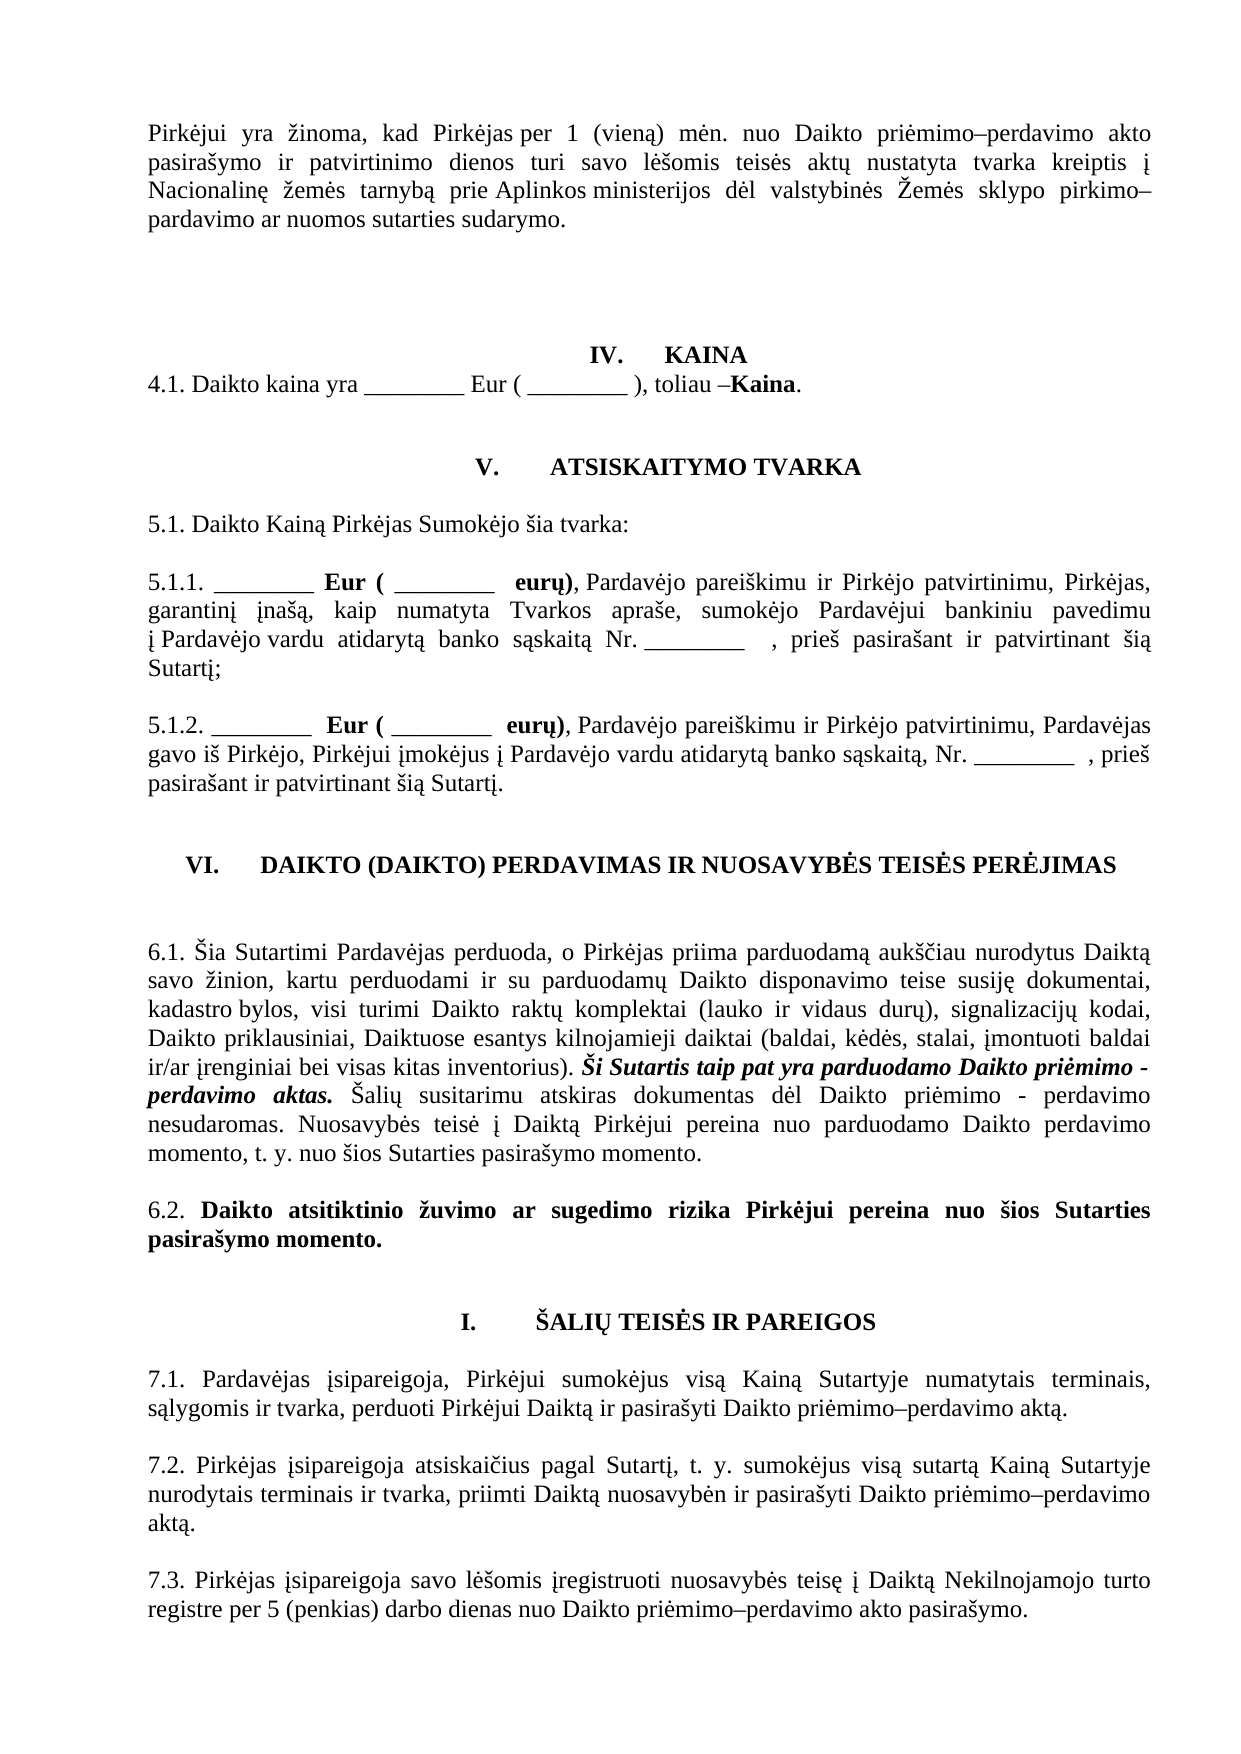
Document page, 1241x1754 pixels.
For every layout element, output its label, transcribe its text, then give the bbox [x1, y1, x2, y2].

text 4.1. Daikto kaina yra ________ Eur ( ________ ), toliau –Kaina. [148, 369, 1152, 398]
list ATSISKAITYMO TVARKA [185, 452, 1152, 481]
text 5.1. Daikto Kainą Pirkėjas Sumokėjo šia tvarka: [148, 509, 1152, 538]
text 7.1. Pardavėjas įsipareigoja, Pirkėjui sumokėjus visą Kainą Sutartyje numatytais terminais, sąlygomis ir tvarka, perduoti Pirkėjui Daiktą ir pasirašyti Daikto priėmimo–perdavimo aktą. [148, 1364, 1152, 1422]
text 6.2. Daikto atsitiktinio žuvimo ar sugedimo rizika Pirkėjui pereina nuo šios Sutarties pasirašymo momento. [148, 1196, 1152, 1253]
list ŠALIŲ TEISĖS IR PAREIGOS [185, 1307, 1152, 1336]
text 6.1. Šia Sutartimi Pardavėjas perduoda, o Pirkėjas priima parduodamą aukščiau nurodytus Daiktą savo žinion, kartu perduodami ir su parduodamų Daikto disponavimo teise susiję dokumentai, kadastro bylos, visi turimi Daikto raktų komplektai (lauko ir vidaus durų), signalizacijų kodai, Daikto priklausiniai, Daiktuose esantys kilnojamieji daiktai (baldai, kėdės, stalai, įmontuoti baldai ir/ar įrenginiai bei visas kitas inventorius). Ši Sutartis taip pat yra parduodamo Daikto priėmimo - perdavimo aktas. Šalių susitarimu atskiras dokumentas dėl Daikto priėmimo - perdavimo nesudaromas. Nuosavybės teisė į Daiktą Pirkėjui pereina nuo parduodamo Daikto perdavimo momento, t. y. nuo šios Sutarties pasirašymo momento. [148, 937, 1152, 1167]
text 7.3. Pirkėjas įsipareigoja savo lėšomis įregistruoti nuosavybės teisę į Daiktą Nekilnojamojo turto registre per 5 (penkias) darbo dienas nuo Daikto priėmimo–perdavimo akto pasirašymo. [148, 1566, 1152, 1623]
list KAINA [185, 341, 1152, 369]
text 5.1.1. ________ Eur ( ________ eurų), Pardavėjo pareiškimu ir Pirkėjo patvirtinimu, Pirkėjas, garantinį įnašą, kaip numatyta Tvarkos apraše, sumokėjo Pardavėjui bankiniu pavedimu į Pardavėjo vardu atidarytą banko sąskaitą Nr. ________ , prieš pasirašant ir patvirtinant šią Sutartį; [148, 567, 1152, 682]
text 5.1.2. ________ Eur ( ________ eurų), Pardavėjo pareiškimu ir Pirkėjo patvirtinimu, Pardavėjas gavo iš Pirkėjo, Pirkėjui įmokėjus į Pardavėjo vardu atidarytą banko sąskaitą, Nr. ________ , prieš pasirašant ir patvirtinant šią Sutartį. [148, 711, 1152, 797]
text Pirkėjui yra žinoma, kad Pirkėjas per 1 (vieną) mėn. nuo Daikto priėmimo–perdavimo akto pasirašymo ir patvirtinimo dienos turi savo lėšomis teisės aktų nustatyta tvarka kreiptis į Nacionalinę žemės tarnybą prie Aplinkos ministerijos dėl valstybinės Žemės sklypo pirkimo–pardavimo ar nuomos sutarties sudarymo. [148, 118, 1152, 233]
text 7.2. Pirkėjas įsipareigoja atsiskaičius pagal Sutartį, t. y. sumokėjus visą sutartą Kainą Sutartyje nurodytais terminais ir tvarka, priimti Daiktą nuosavybėn ir pasirašyti Daikto priėmimo–perdavimo aktą. [148, 1451, 1152, 1537]
list DAIKTO (DAIKTO) PERDAVIMAS IR NUOSAVYBĖS TEISĖS PERĖJIMAS [185, 851, 1152, 879]
